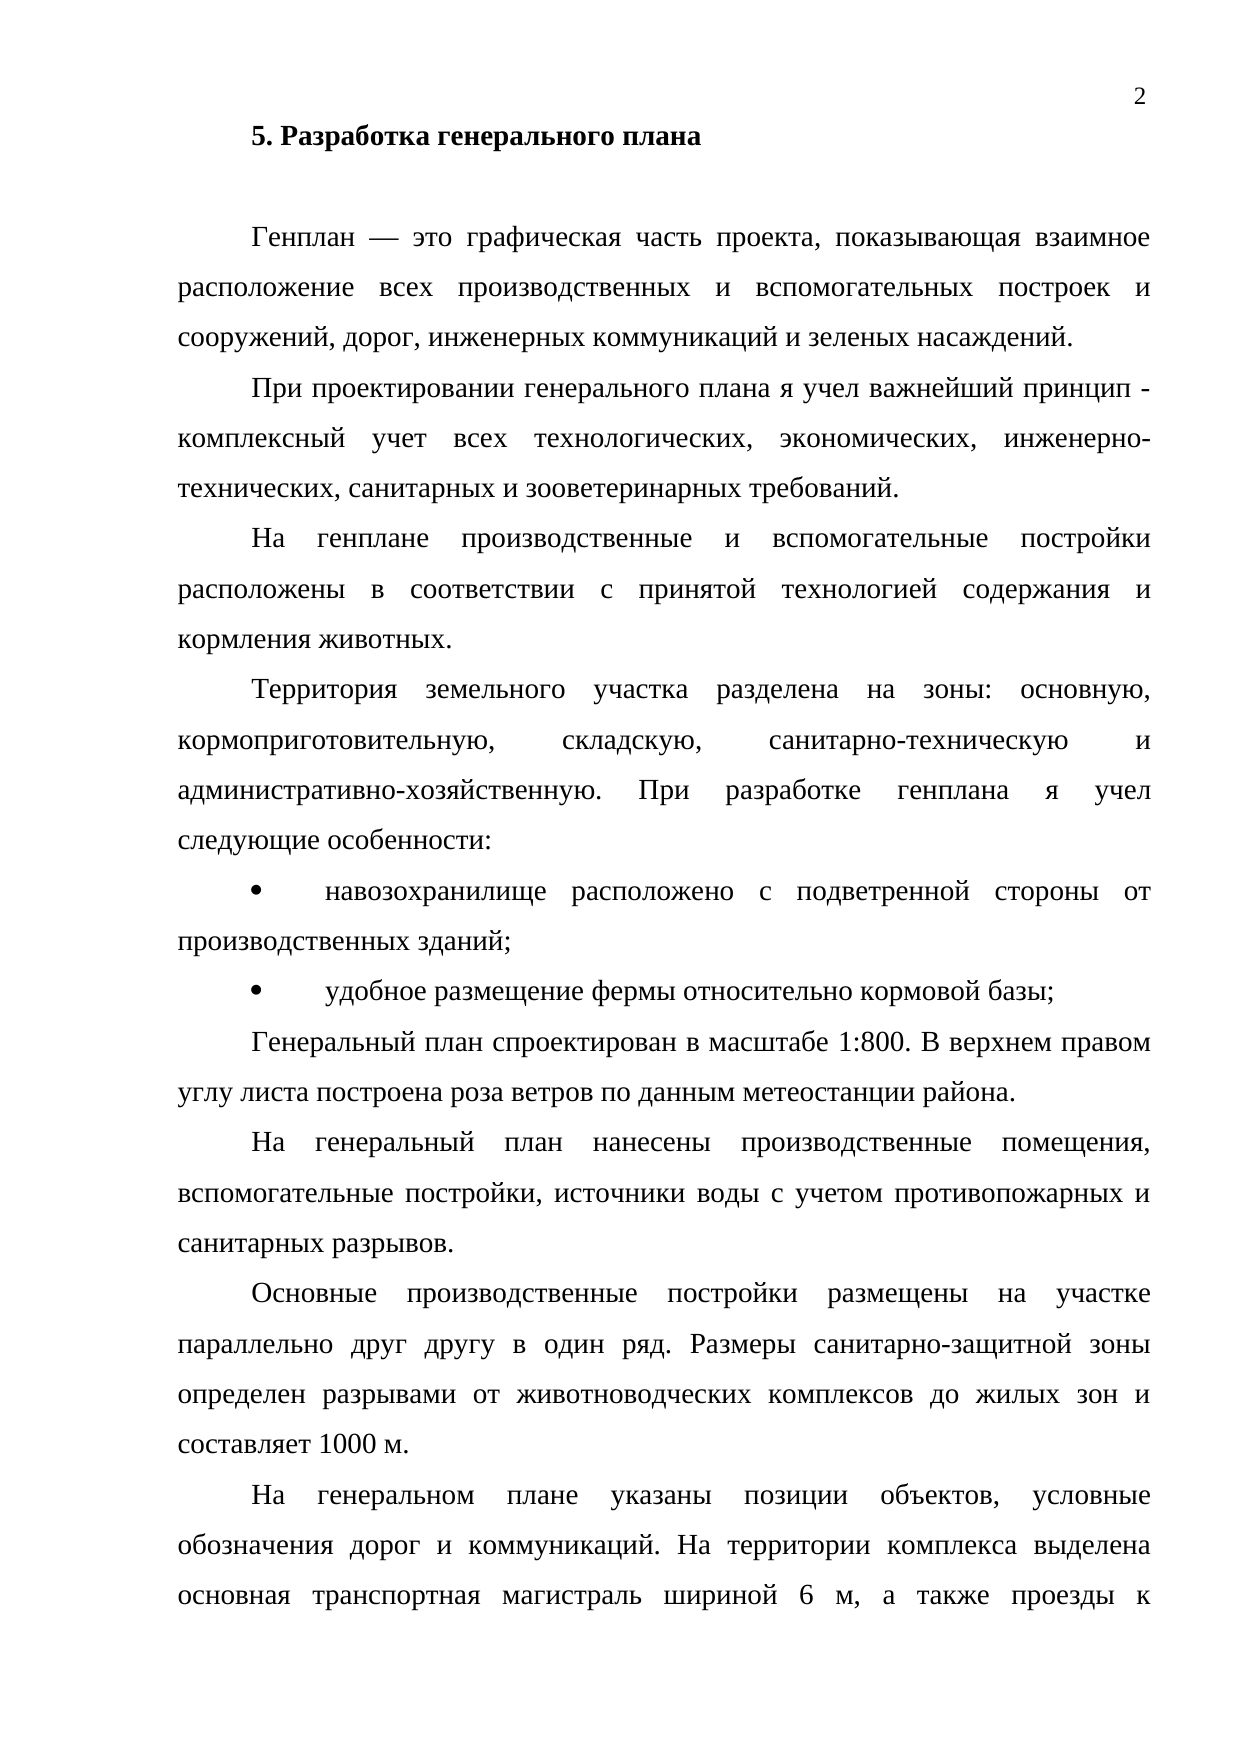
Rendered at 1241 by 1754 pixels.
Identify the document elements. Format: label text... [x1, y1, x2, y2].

text Основные производственные постройки размещены на участке параллельно друг другу в один ряд. Размеры санитарно-защитной зоны определен разрывами от животноводческих комплексов до жилых зон и составляет . [177, 1276, 1152, 1460]
text 5. Разработка генерального плана [177, 118, 1152, 152]
text Территория земельного участка разделена на зоны: основную, кормоприготовительную, складскую, санитарно-техническую и административно-хозяйственную. При разработке генплана я учел следующие особенности: [177, 672, 1152, 856]
text Генеральный план спроектирован в масштабе 1:800. В верхнем правом углу листа построена роза ветров по данным метеостанции района. [177, 1024, 1152, 1108]
text На генплане производственные и вспомогательные постройки расположены в соответствии с принятой технологией содержания и кормления животных. [177, 521, 1152, 655]
text На генеральный план нанесены производственные помещения, вспомогательные постройки, источники воды с учетом противопожарных и санитарных разрывов. [177, 1124, 1152, 1259]
text Генплан — это графическая часть проекта, показывающая взаимное расположение всех производственных и вспомогательных построек и сооружений, дорог, инженерных коммуникаций и зеленых насаждений. [177, 219, 1152, 353]
list навозохранилище расположено с подветренной стороны от производственных зданий; [177, 873, 1152, 957]
list удобное размещение фермы относительно кормовой базы; [177, 973, 1152, 1007]
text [177, 1477, 1152, 1611]
text При проектировании генерального плана я учел важнейший принцип - комплексный учет всех технологических, экономических, инженерно-технических, санитарных и зооветеринарных требований. [177, 370, 1152, 504]
